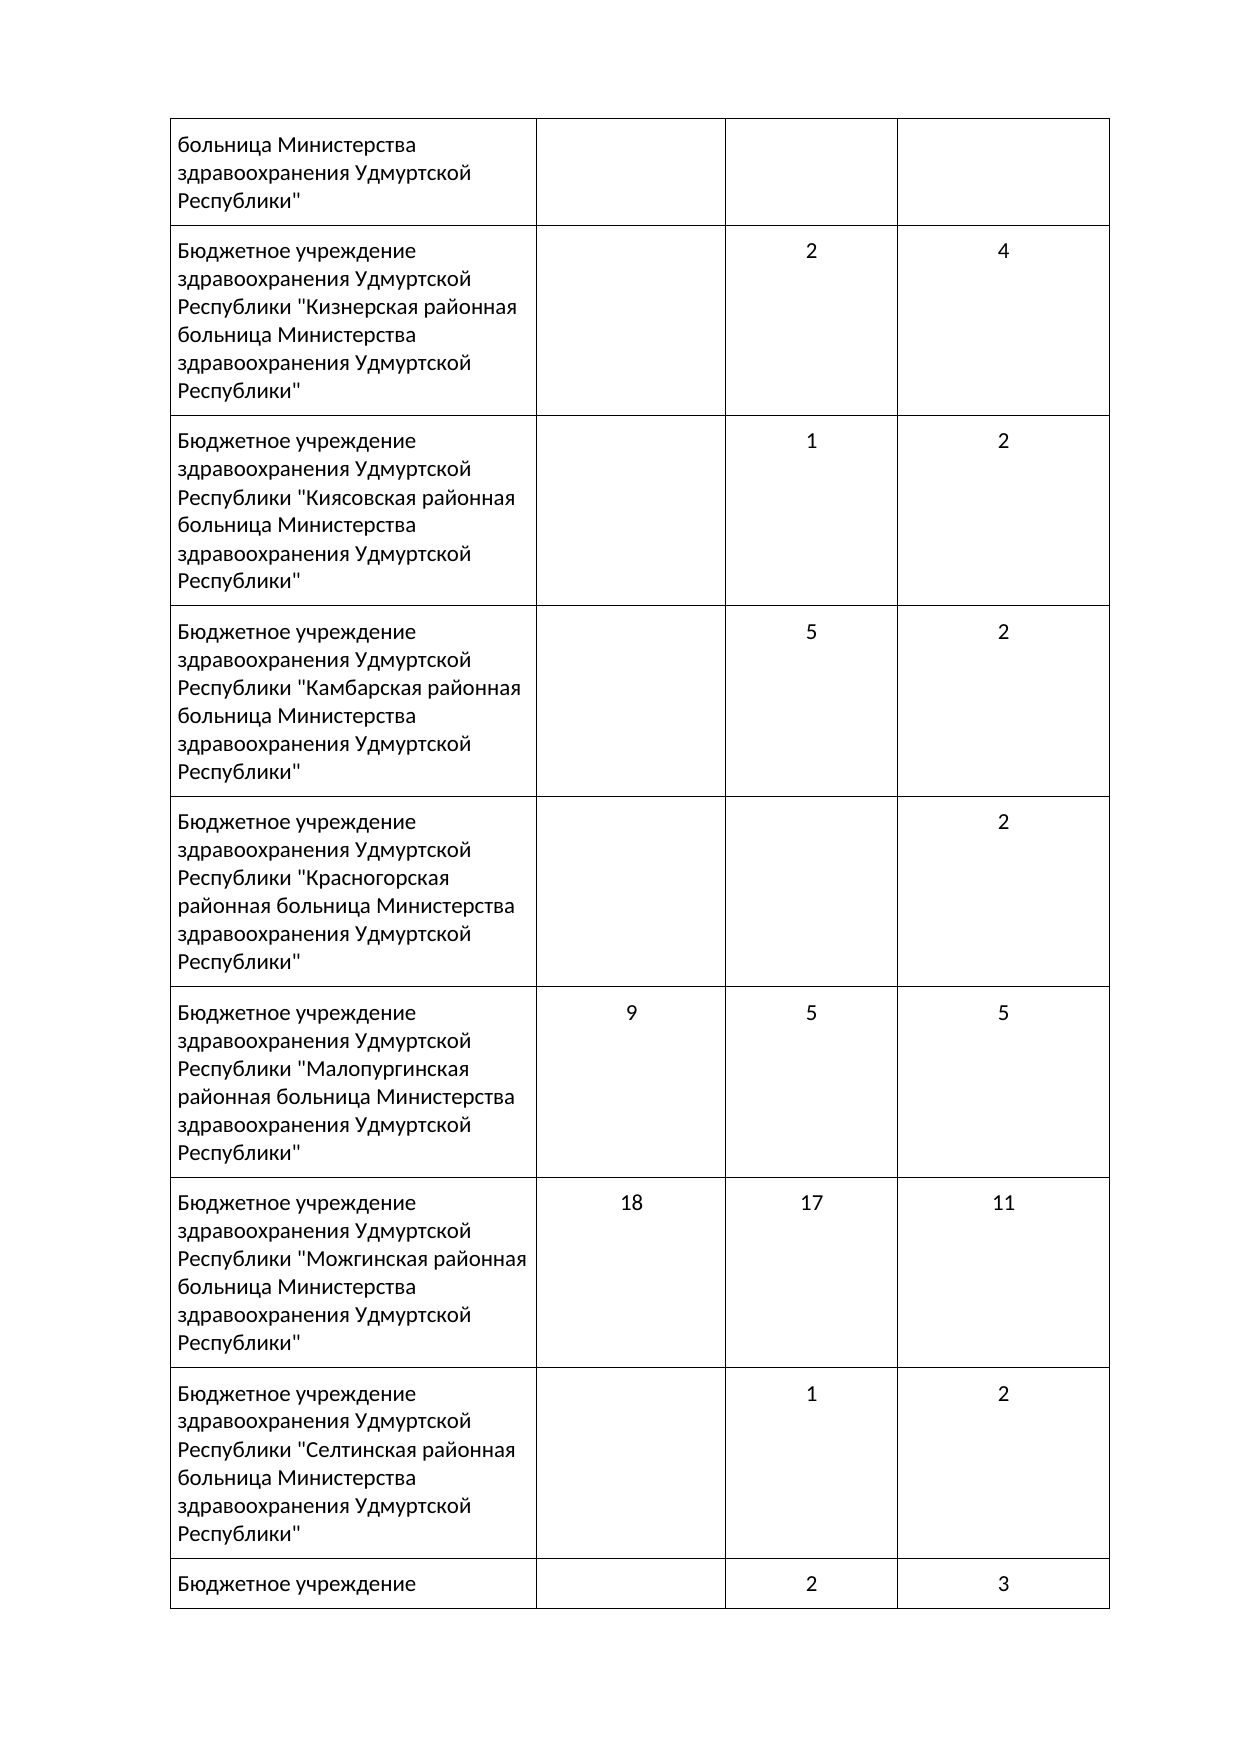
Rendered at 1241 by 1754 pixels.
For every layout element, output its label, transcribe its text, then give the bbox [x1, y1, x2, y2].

table_cell 5 [726, 606, 897, 796]
table_cell [537, 226, 725, 415]
table_cell 5 [898, 987, 1109, 1177]
table_cell [726, 797, 897, 986]
table_cell Бюджетное учреждение здравоохранения Удмуртской Республики "Селтинская районная больница Министерства здравоохранения Удмуртской Республики" [171, 1368, 536, 1557]
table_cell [171, 1559, 536, 1608]
table_cell 2 [726, 1559, 897, 1608]
table_cell 9 [537, 987, 725, 1177]
table_cell Бюджетное учреждение здравоохранения Удмуртской Республики "Красногорская районная больница Министерства здравоохранения Удмуртской Республики" [171, 797, 536, 986]
table_cell 3 [898, 1559, 1109, 1608]
table_cell 1 [726, 416, 897, 605]
table_cell 18 [537, 1178, 725, 1367]
table_cell Бюджетное учреждение здравоохранения Удмуртской Республики "Камбарская районная больница Министерства здравоохранения Удмуртской Республики" [171, 606, 536, 796]
table_cell 3 [898, 119, 1109, 224]
table_cell 2 [726, 226, 897, 415]
table_cell 2 [898, 416, 1109, 605]
table_cell 5 [726, 987, 897, 1177]
table_cell [537, 1559, 725, 1608]
table_cell [537, 606, 725, 796]
table_cell Бюджетное учреждение здравоохранения Удмуртской Республики "Кизнерская районная больница Министерства здравоохранения Удмуртской Республики" [171, 226, 536, 415]
table_cell 2 [898, 1368, 1109, 1557]
table_cell [537, 119, 725, 224]
table_cell Бюджетное учреждение здравоохранения Удмуртской Республики "Можгинская районная больница Министерства здравоохранения Удмуртской Республики" [171, 1178, 536, 1367]
table_cell [537, 1368, 725, 1557]
table_cell 2 [726, 119, 897, 224]
table_cell 1 [726, 1368, 897, 1557]
table_cell Бюджетное учреждение здравоохранения Удмуртской Республики "Киясовская районная больница Министерства здравоохранения Удмуртской Республики" [171, 416, 536, 605]
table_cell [171, 119, 536, 224]
table_cell Бюджетное учреждение здравоохранения Удмуртской Республики "Малопургинская районная больница Министерства здравоохранения Удмуртской Республики" [171, 987, 536, 1177]
table_cell 11 [898, 1178, 1109, 1367]
table_cell 2 [898, 797, 1109, 986]
table_cell 2 [898, 606, 1109, 796]
table_cell 17 [726, 1178, 897, 1367]
table_cell [537, 416, 725, 605]
table_cell 4 [898, 226, 1109, 415]
table_cell [537, 797, 725, 986]
